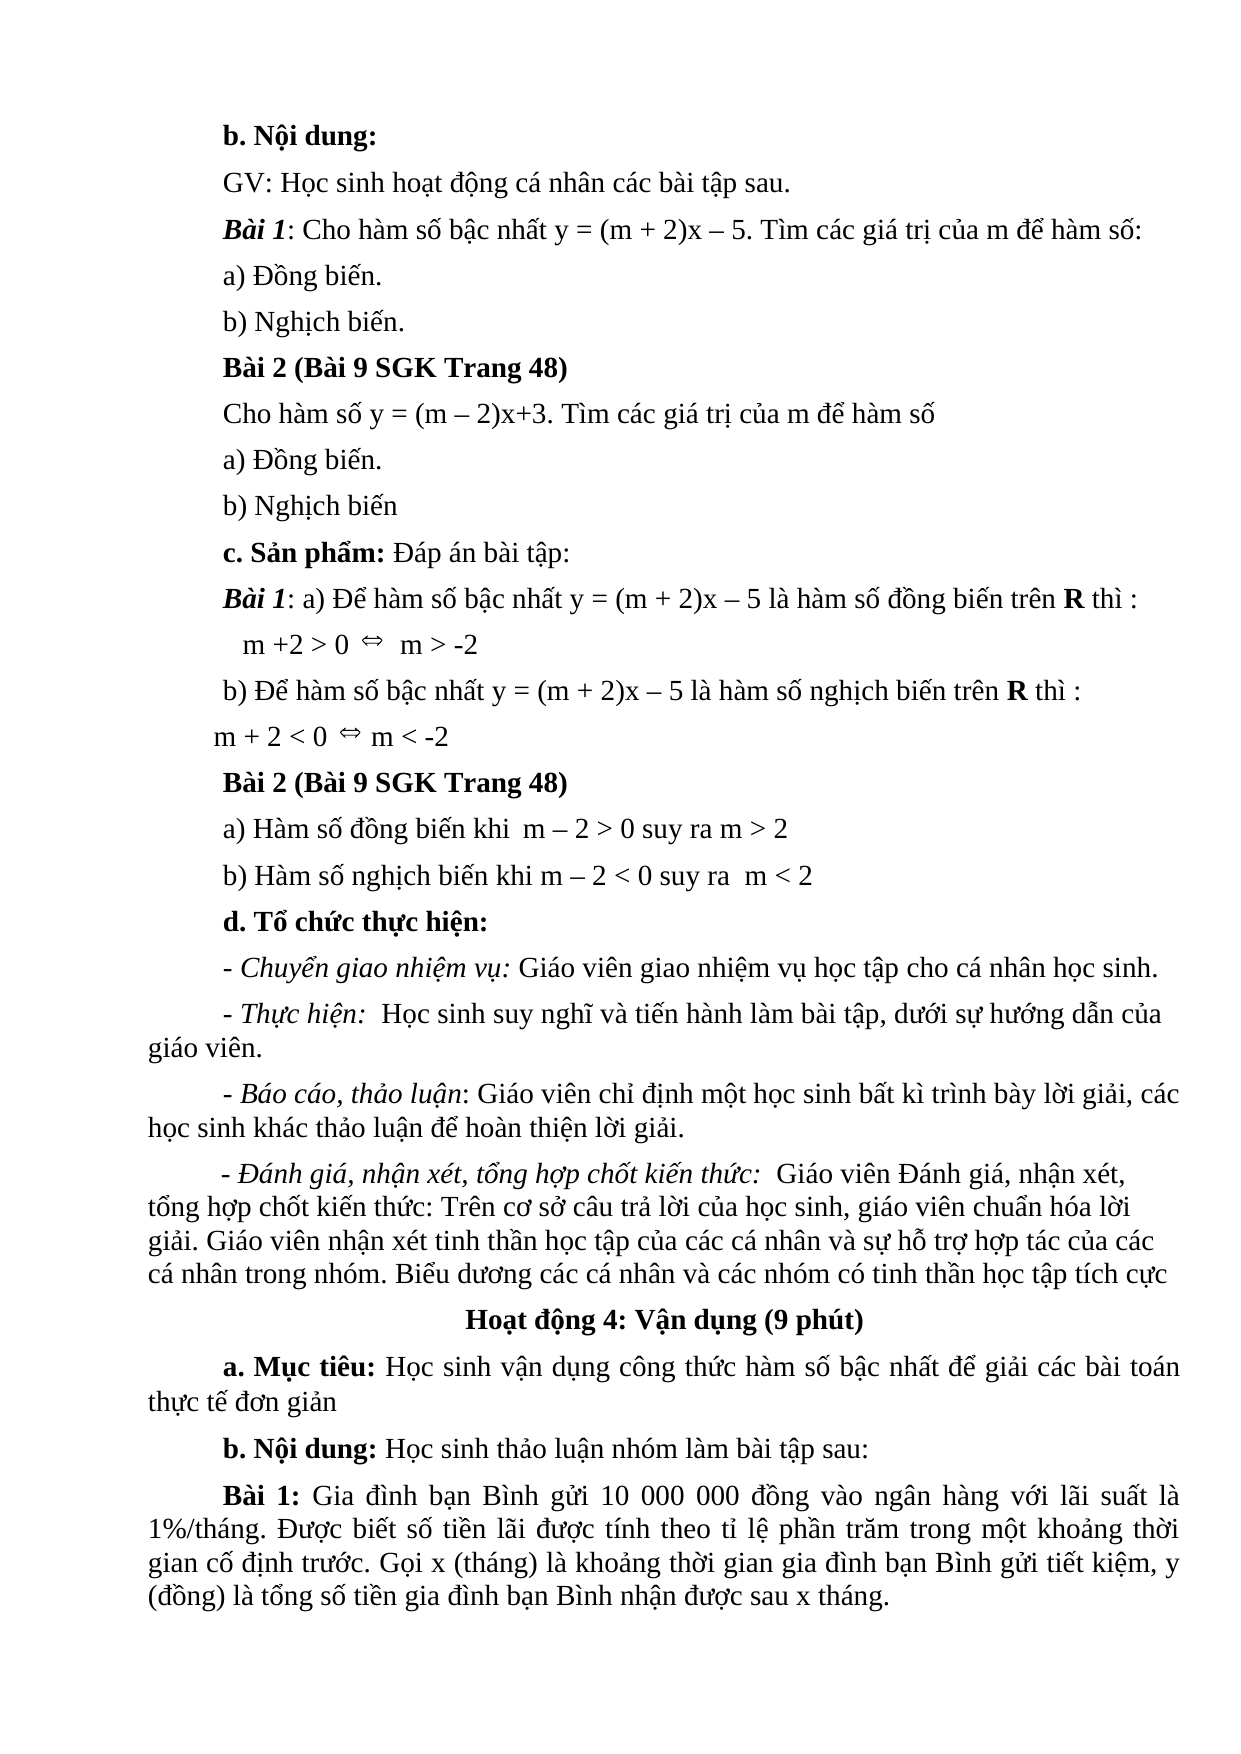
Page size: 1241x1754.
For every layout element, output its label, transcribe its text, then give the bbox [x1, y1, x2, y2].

text - Đánh giá, nhận xét, tổng hợp chốt kiến thức: Giáo viên Đánh giá, nhận xét, tổng hợp chốt kiến thức: Trên cơ sở câu trả lời của học sinh, giáo viên chuẩn hóa lời giải. Giáo viên nhận xét tinh thần học tập của các cá nhân và sự hỗ trợ hợp tác của các cá nhân trong nhóm. Biểu dương các cá nhân và các nhóm có tinh thần học tập tích cực [148, 1156, 1181, 1290]
text b) Nghịch biến. [148, 304, 1181, 338]
text Bài 1: a) Để hàm số bậc nhất y = (m + 2)x – 5 là hàm số đồng biến trên R thì : [148, 581, 1181, 615]
text m + 2 < 0 m < -2 [148, 719, 1181, 753]
text Bài 2 (Bài 9 SGK Trang 48) [148, 350, 1181, 384]
text d. Tổ chức thực hiện: [148, 904, 1181, 937]
text - Báo cáo, thảo luận: Giáo viên chỉ định một học sinh bất kì trình bày lời giải, các học sinh khác thảo luận để hoàn thiện lời giải. [148, 1076, 1181, 1143]
text GV: Học sinh hoạt động cá nhân các bài tập sau. [148, 165, 1181, 199]
text Hoạt động 4: Vận dụng (9 phút) [148, 1302, 1181, 1336]
text a. Mục tiêu: Học sinh vận dụng công thức hàm số bậc nhất để giải các bài toán thực tế đơn giản [148, 1349, 1181, 1417]
text Bài 1: Gia đình bạn Bình gửi 10 000 000 đồng vào ngân hàng với lãi suất là 1%/tháng. Được biết số tiền lãi được tính theo tỉ lệ phần trăm trong một khoảng thời gian cố định trước. Gọi x (tháng) là khoảng thời gian gia đình bạn Bình gửi tiết kiệm, y (đồng) là tổng số tiền gia đình bạn Bình nhận được sau x tháng. [148, 1478, 1181, 1612]
text Bài 2 (Bài 9 SGK Trang 48) [148, 766, 1181, 799]
text a) Hàm số đồng biến khi m – 2 > 0 suy ra m > 2 [148, 812, 1181, 845]
text b) Nghịch biến [148, 488, 1181, 522]
text a) Đồng biến. [148, 442, 1181, 476]
text Cho hàm số y = (m – 2)x+3. Tìm các giá trị của m để hàm số [148, 396, 1181, 430]
text b. Nội dung: Học sinh thảo luận nhóm làm bài tập sau: [148, 1431, 1181, 1464]
text m +2 > 0 m > -2 [148, 627, 1181, 661]
text a) Đồng biến. [148, 258, 1181, 292]
text c. Sản phẩm: Đáp án bài tập: [148, 535, 1181, 569]
text - Chuyển giao nhiệm vụ: Giáo viên giao nhiệm vụ học tập cho cá nhân học sinh. [148, 950, 1181, 983]
text Bài 1: Cho hàm số bậc nhất y = (m + 2)x – 5. Tìm các giá trị của m để hàm số: [148, 212, 1181, 246]
text b. Nội dung: [148, 118, 1181, 152]
text - Thực hiện: Học sinh suy nghĩ và tiến hành làm bài tập, dưới sự hướng dẫn của giáo viên. [148, 997, 1181, 1064]
text b) Để hàm số bậc nhất y = (m + 2)x – 5 là hàm số nghịch biến trên R thì : [148, 673, 1181, 707]
text b) Hàm số nghịch biến khi m – 2 < 0 suy ra m < 2 [148, 858, 1181, 891]
